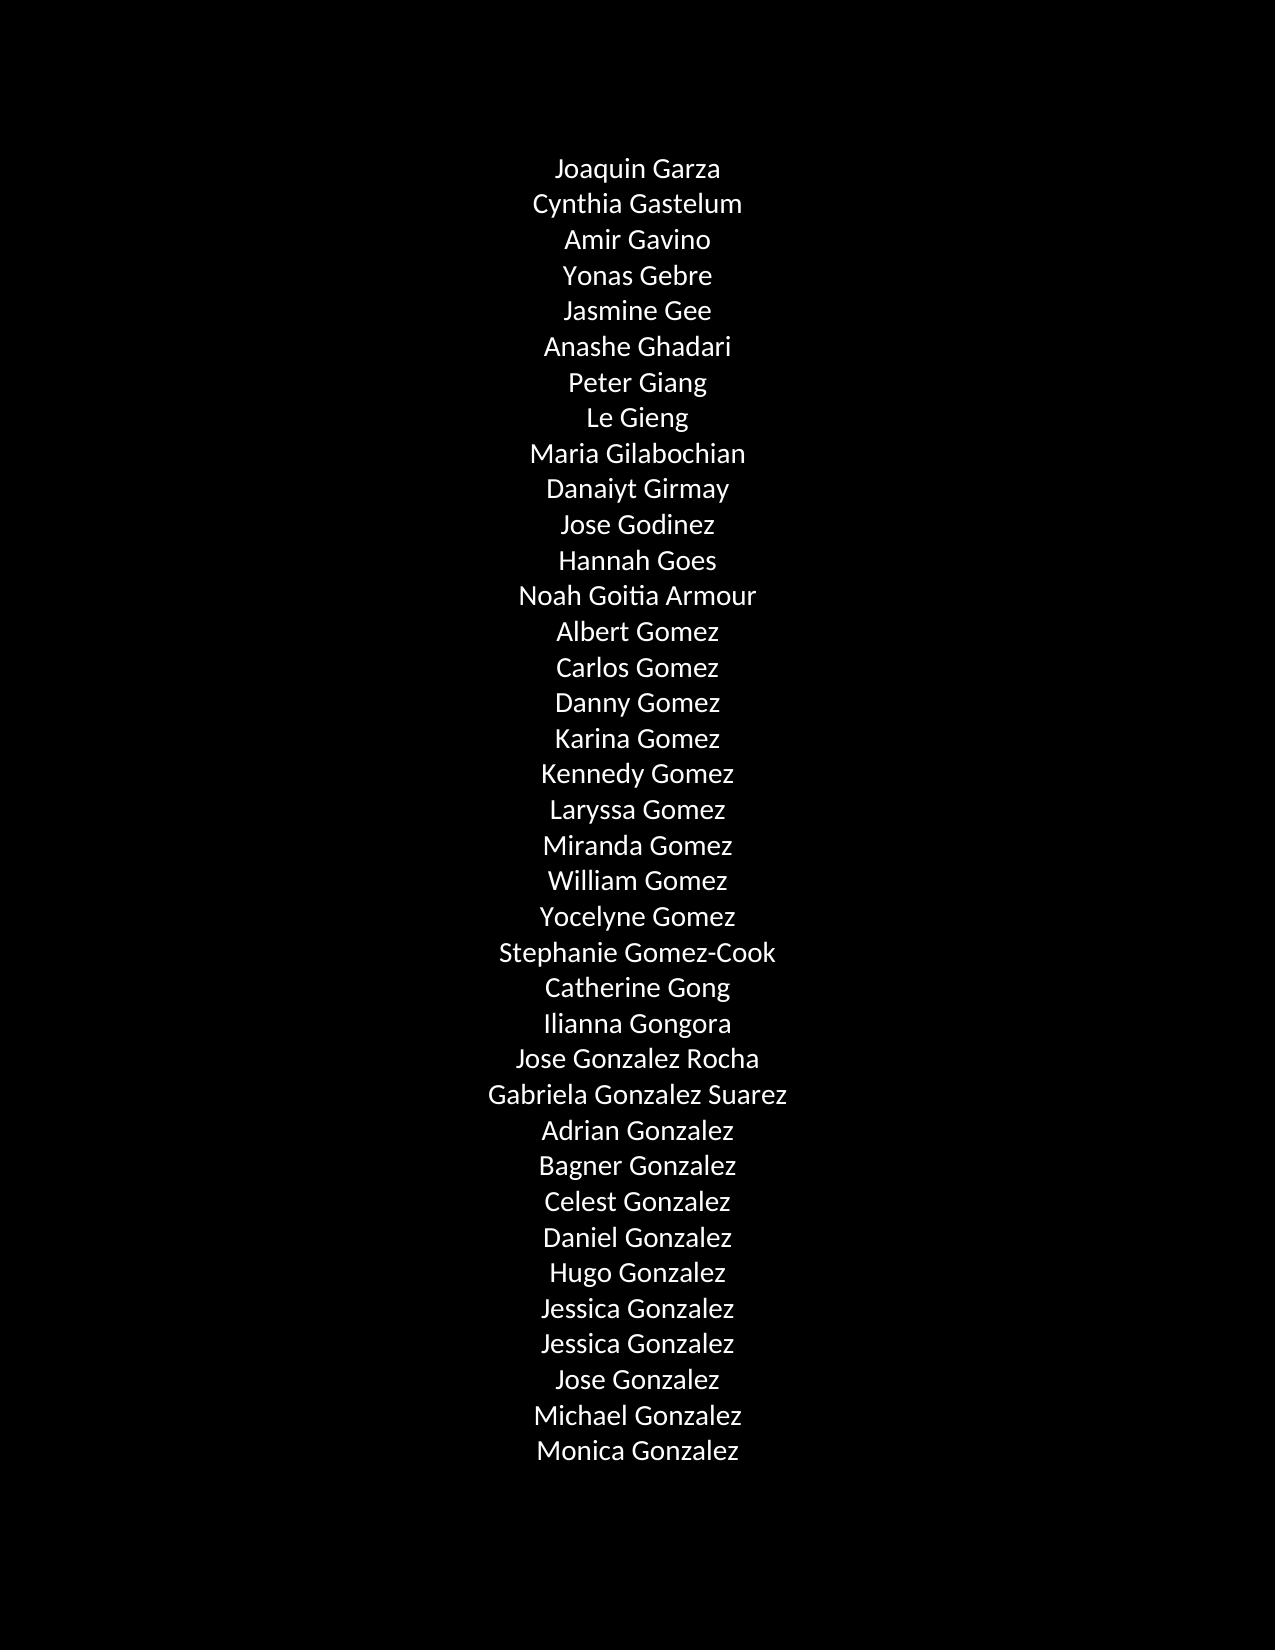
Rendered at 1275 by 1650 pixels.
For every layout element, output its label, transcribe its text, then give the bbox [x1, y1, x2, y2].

text Celest Gonzalez [150, 1183, 1125, 1219]
text Gabriela Gonzalez Suarez [150, 1076, 1125, 1112]
text Yocelyne Gomez [150, 898, 1125, 934]
text Kennedy Gomez [150, 756, 1125, 791]
text Carlos Gomez [150, 649, 1125, 684]
text Catherine Gong [150, 969, 1125, 1005]
text Laryssa Gomez [150, 791, 1125, 827]
text Michael Gonzalez [150, 1397, 1125, 1432]
text Joaquin Garza [150, 150, 1125, 186]
text Jessica Gonzalez [150, 1290, 1125, 1326]
text Hannah Goes [150, 542, 1125, 577]
text Albert Gomez [150, 613, 1125, 649]
text Danaiyt Girmay [150, 471, 1125, 506]
text Jose Godinez [150, 506, 1125, 542]
text Le Gieng [150, 399, 1125, 435]
text Bagner Gonzalez [150, 1147, 1125, 1183]
text Miranda Gomez [150, 827, 1125, 862]
text Stephanie Gomez-Cook [150, 934, 1125, 969]
text Amir Gavino [150, 221, 1125, 257]
text Anashe Ghadari [150, 328, 1125, 364]
text Maria Gilabochian [150, 435, 1125, 471]
text Jose Gonzalez Rocha [150, 1041, 1125, 1076]
text Adrian Gonzalez [150, 1112, 1125, 1147]
text Danny Gomez [150, 684, 1125, 720]
text Yonas Gebre [150, 257, 1125, 292]
text Jose Gonzalez [150, 1361, 1125, 1397]
text Daniel Gonzalez [150, 1219, 1125, 1254]
text Hugo Gonzalez [150, 1254, 1125, 1290]
text Peter Giang [150, 364, 1125, 399]
text Monica Gonzalez [150, 1432, 1125, 1468]
text Jasmine Gee [150, 292, 1125, 328]
text Karina Gomez [150, 720, 1125, 756]
text William Gomez [150, 862, 1125, 898]
text Jessica Gonzalez [150, 1326, 1125, 1361]
text Noah Goitia Armour [150, 577, 1125, 613]
text Cynthia Gastelum [150, 186, 1125, 221]
text Ilianna Gongora [150, 1005, 1125, 1041]
